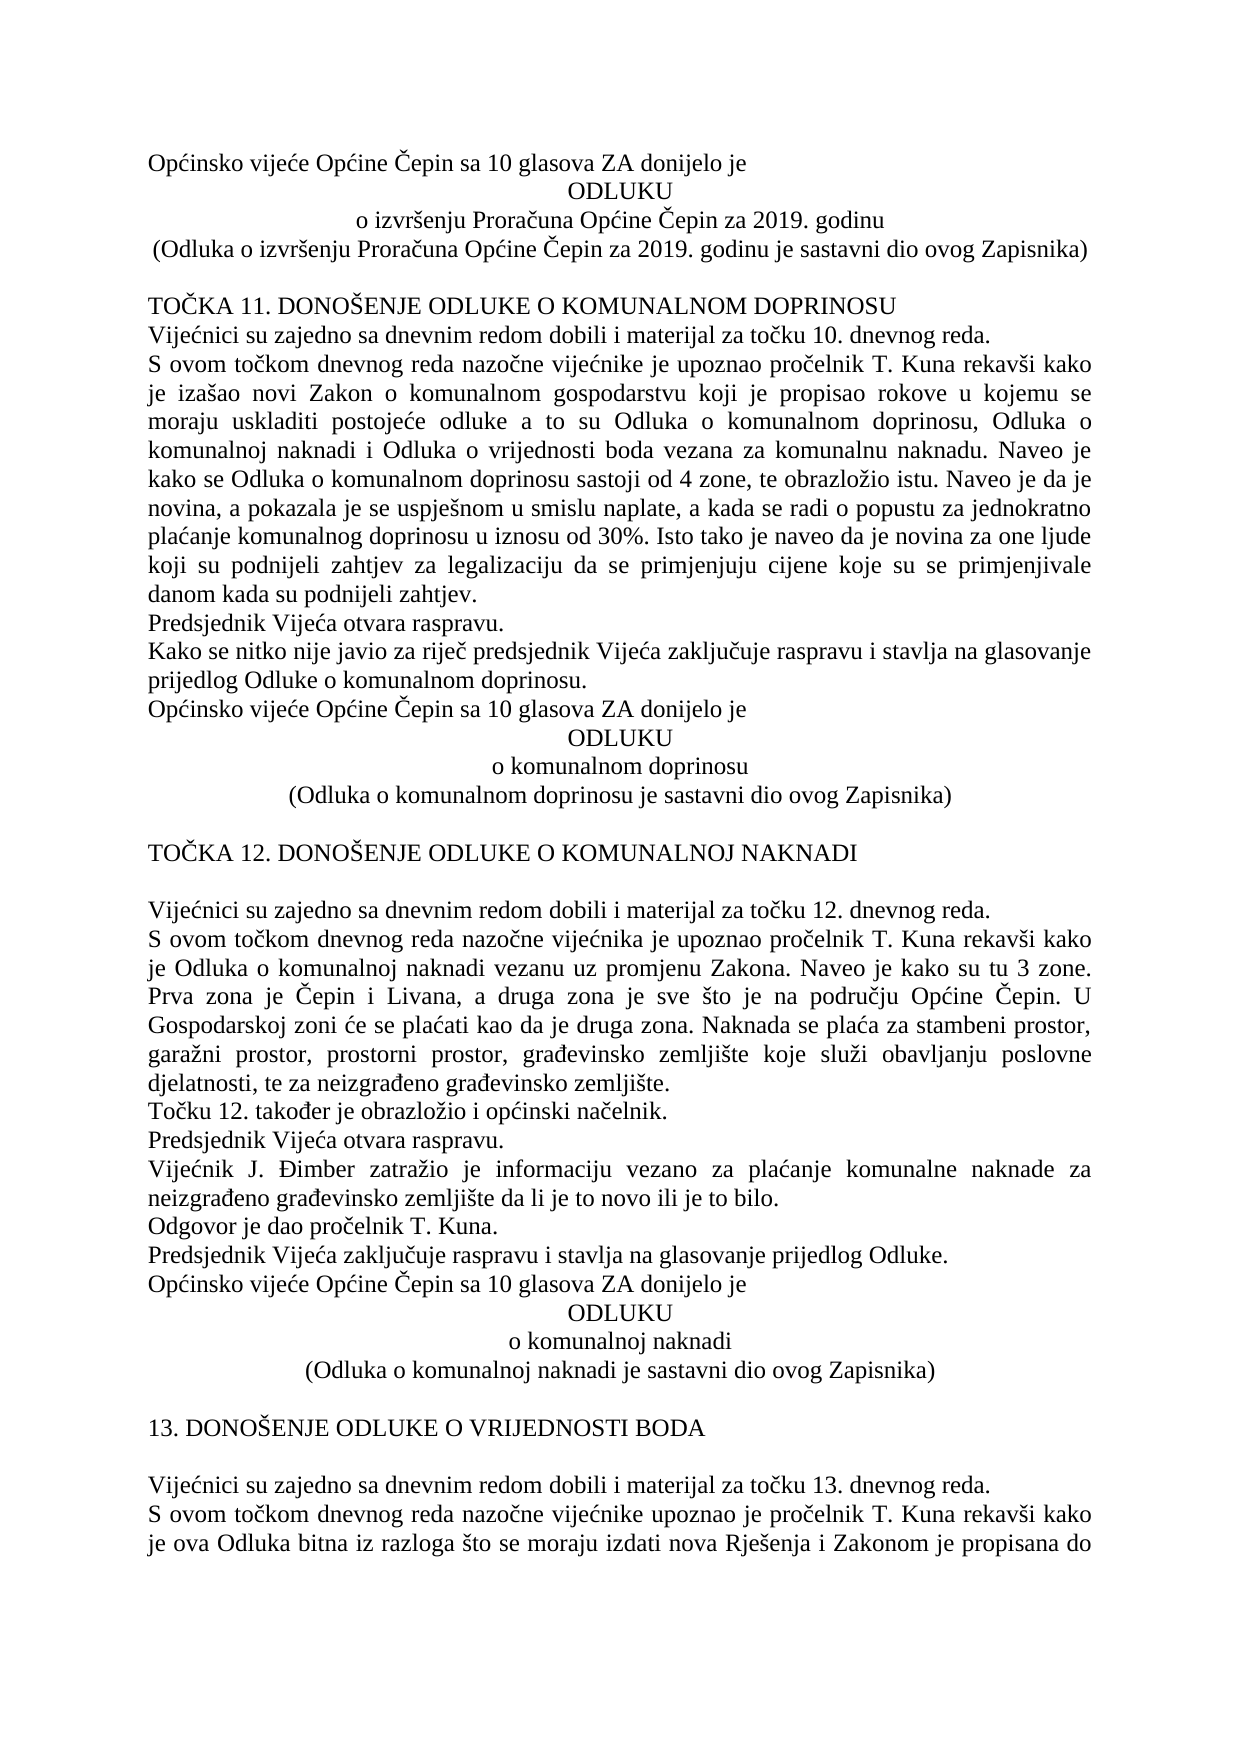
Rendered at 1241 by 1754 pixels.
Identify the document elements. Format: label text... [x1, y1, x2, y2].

text Općinsko vijeće Općine Čepin sa 10 glasova ZA donijelo je [148, 148, 1093, 176]
text o komunalnom doprinosu [148, 751, 1093, 780]
text Općinsko vijeće Općine Čepin sa 10 glasova ZA donijelo je [148, 1269, 1093, 1298]
text Vijećnik J. Đimber zatražio je informaciju vezano za plaćanje komunalne naknade za neizgrađeno građevinsko zemljište da li je to novo ili je to bilo. [148, 1154, 1093, 1211]
text Vijećnici su zajedno sa dnevnim redom dobili i materijal za točku 12. dnevnog reda. [148, 895, 1093, 924]
text Vijećnici su zajedno sa dnevnim redom dobili i materijal za točku 10. dnevnog reda. [148, 320, 1093, 349]
text o izvršenju Proračuna Općine Čepin za 2019. godinu [148, 205, 1093, 234]
text 13. DONOŠENJE ODLUKE O VRIJEDNOSTI BODA [148, 1413, 1093, 1441]
text S ovom točkom dnevnog reda nazočne vijećnike je upoznao pročelnik T. Kuna rekavši kako je izašao novi Zakon o komunalnom gospodarstvu koji je propisao rokove u kojemu se moraju uskladiti postojeće odluke a to su Odluka o komunalnom doprinosu, Odluka o komunalnoj naknadi i Odluka o vrijednosti boda vezana za komunalnu naknadu. Naveo je kako se Odluka o komunalnom doprinosu sastoji od 4 zone, te obrazložio istu. Naveo je da je novina, a pokazala je se uspješnom u smislu naplate, a kada se radi o popustu za jednokratno plaćanje komunalnog doprinosu u iznosu od 30%. Isto tako je naveo da je novina za one ljude koji su podnijeli zahtjev za legalizaciju da se primjenjuju cijene koje su se primjenjivale danom kada su podnijeli zahtjev. [148, 349, 1093, 608]
text ODLUKU [148, 176, 1093, 205]
text TOČKA 12. DONOŠENJE ODLUKE O KOMUNALNOJ NAKNADI [148, 838, 1093, 866]
text o komunalnoj naknadi [148, 1326, 1093, 1355]
text TOČKA 11. DONOŠENJE ODLUKE O KOMUNALNOM DOPRINOSU [148, 291, 1093, 320]
text (Odluka o izvršenju Proračuna Općine Čepin za 2019. godinu je sastavni dio ovog Zapisnika) [148, 234, 1093, 263]
text ODLUKU [148, 723, 1093, 751]
text Općinsko vijeće Općine Čepin sa 10 glasova ZA donijelo je [148, 694, 1093, 723]
text Predsjednik Vijeća otvara raspravu. [148, 608, 1093, 636]
text Odgovor je dao pročelnik T. Kuna. [148, 1211, 1093, 1240]
text Točku 12. također je obrazložio i općinski načelnik. [148, 1096, 1093, 1125]
text (Odluka o komunalnoj naknadi je sastavni dio ovog Zapisnika) [148, 1355, 1093, 1384]
text Predsjednik Vijeća zaključuje raspravu i stavlja na glasovanje prijedlog Odluke. [148, 1240, 1093, 1269]
text ODLUKU [148, 1298, 1093, 1326]
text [148, 1499, 1093, 1556]
text S ovom točkom dnevnog reda nazočne vijećnika je upoznao pročelnik T. Kuna rekavši kako je Odluka o komunalnoj naknadi vezanu uz promjenu Zakona. Naveo je kako su tu 3 zone. Prva zona je Čepin i Livana, a druga zona je sve što je na području Općine Čepin. U Gospodarskoj zoni će se plaćati kao da je druga zona. Naknada se plaća za stambeni prostor, garažni prostor, prostorni prostor, građevinsko zemljište koje služi obavljanju poslovne djelatnosti, te za neizgrađeno građevinsko zemljište. [148, 924, 1093, 1096]
text Predsjednik Vijeća otvara raspravu. [148, 1125, 1093, 1154]
text (Odluka o komunalnom doprinosu je sastavni dio ovog Zapisnika) [148, 780, 1093, 809]
text Vijećnici su zajedno sa dnevnim redom dobili i materijal za točku 13. dnevnog reda. [148, 1470, 1093, 1499]
text Kako se nitko nije javio za riječ predsjednik Vijeća zaključuje raspravu i stavlja na glasovanje prijedlog Odluke o komunalnom doprinosu. [148, 636, 1093, 694]
